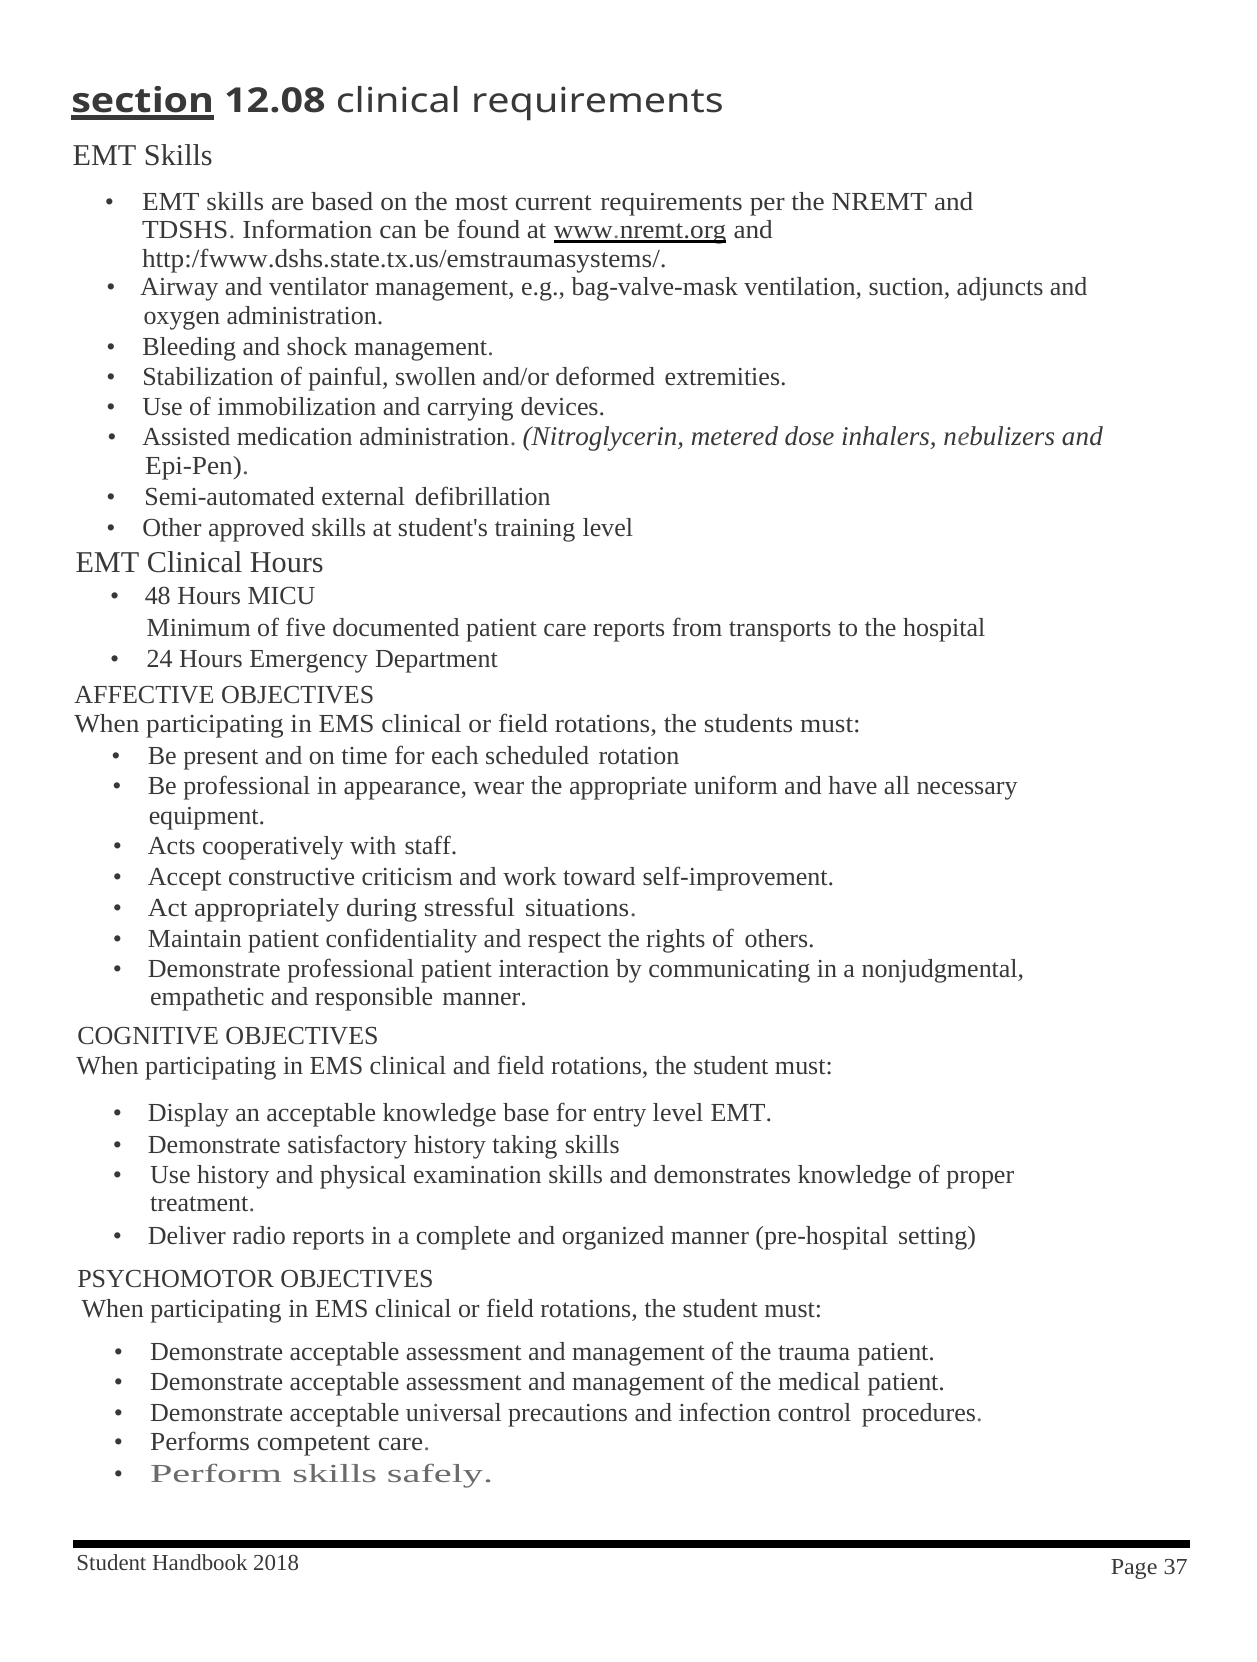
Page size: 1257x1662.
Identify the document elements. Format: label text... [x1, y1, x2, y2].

list Demonstrate acceptable assessment and management of the medical patient. [113, 1366, 1129, 1396]
text When participating in EMS clinical or field rotations, the student must: [81, 1294, 1129, 1323]
list Demonstrate acceptable universal precautions and infection control procedures. [113, 1397, 1129, 1427]
list Stabilization of painful, swollen and/or deformed extremities. [106, 362, 1129, 391]
list Semi-automated external defibrillation [106, 481, 1129, 511]
text Epi-Pen). [145, 451, 1129, 481]
list EMT skills are based on the most current requirements per the NREMT and TDSHS. Information can be found at www.nremt.org and http:/fwww.dshs.state.tx.us/emstraumasystems/. [104, 188, 1054, 273]
list Use of immobilization and carrying devices. [106, 392, 1129, 422]
list Deliver radio reports in a complete and organized manner (pre-hospital setting) [113, 1220, 1129, 1250]
list Demonstrate acceptable assessment and management of the trauma patient. [113, 1336, 1129, 1366]
text EMT Clinical Hours [75, 544, 1129, 579]
list Display an acceptable knowledge base for entry level EMT. [113, 1097, 1129, 1127]
list Assisted medication administration. (Nitroglycerin, metered dose inhalers, nebulizers and [107, 422, 1129, 451]
text When participating in EMS clinical or field rotations, the students must: [74, 709, 1129, 738]
list Bleeding and shock management. [106, 332, 1129, 362]
text AFFECTIVE OBJECTIVES [74, 680, 1129, 709]
text COGNITIVE OBJECTIVES [77, 1021, 1129, 1051]
text When participating in EMS clinical and field rotations, the student must: [76, 1051, 1129, 1080]
list 24 Hours Emergency Department [110, 643, 1129, 673]
list Perform skills safely. [113, 1458, 1129, 1488]
list Be professional in appearance, wear the appropriate uniform and have all necessary equipment. [112, 771, 1045, 830]
list Acts cooperatively with staff. [113, 830, 1129, 860]
list Use history and physical examination skills and demonstrates knowledge of proper treatment. [113, 1162, 1038, 1217]
list 48 Hours MICU [110, 580, 1129, 610]
text EMT Skills [72, 137, 1129, 171]
list Demonstrate satisfactory history taking skills [113, 1129, 1129, 1159]
list Be present and on time for each scheduled rotation [111, 740, 1129, 770]
list Maintain patient confidentiality and respect the rights of others. [113, 923, 1129, 953]
text Minimum of five documented patient care reports from transports to the hospital [146, 612, 1129, 642]
text section 12.08 clinical requirements [71, 76, 1129, 123]
list Performs competent care. [113, 1427, 1129, 1456]
list Other approved skills at student's training level [106, 512, 1129, 542]
list Accept constructive criticism and work toward self-improvement. [113, 861, 1129, 891]
list Demonstrate professional patient interaction by communicating in a nonjudgmental, empathetic and responsible manner. [113, 956, 1063, 1011]
text PSYCHOMOTOR OBJECTIVES [77, 1264, 1129, 1294]
list Airway and ventilator management, e.g., bag-valve-mask ventilation, suction, adjuncts and oxygen administration. [106, 273, 1115, 330]
list Act appropriately during stressful situations. [113, 892, 1129, 922]
